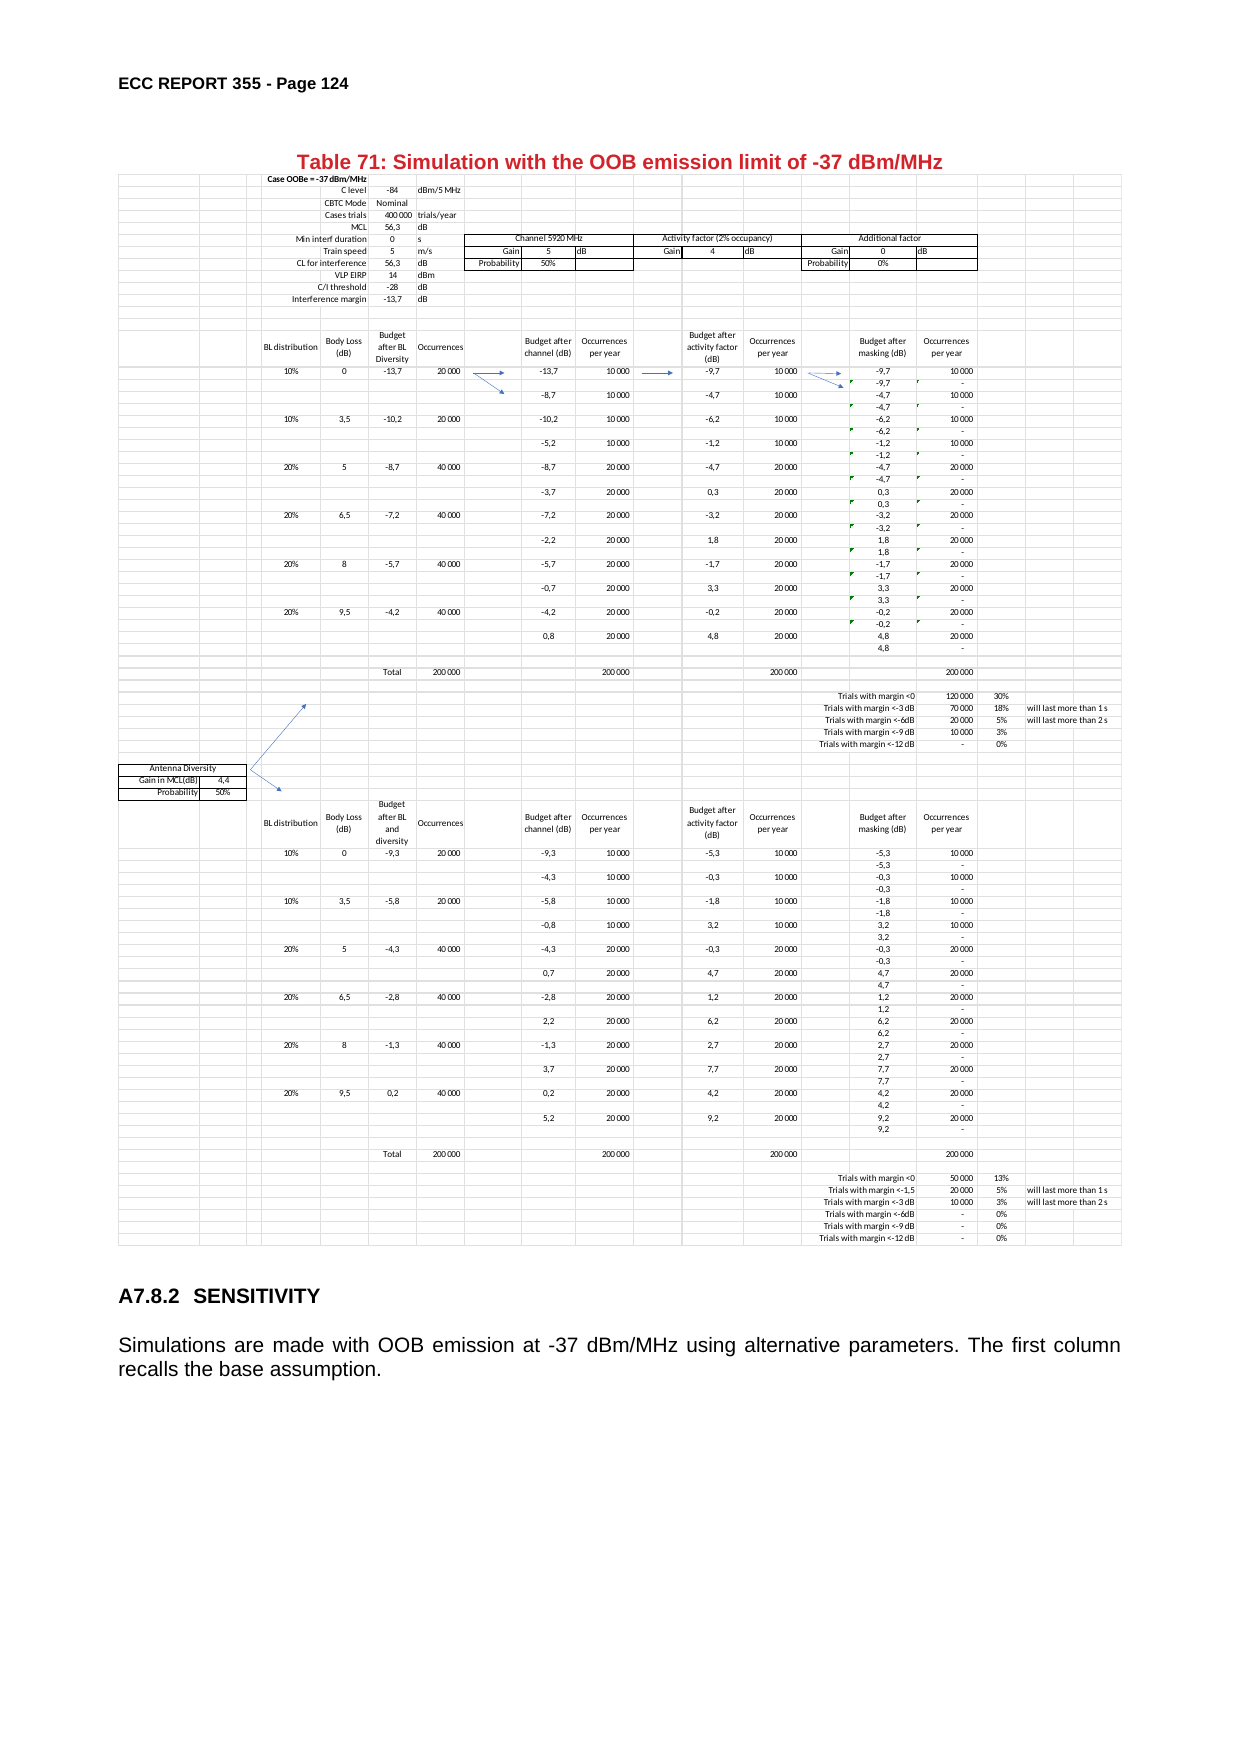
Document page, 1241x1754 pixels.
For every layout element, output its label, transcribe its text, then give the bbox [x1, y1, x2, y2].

subtitle SENSITIVITY [118, 1283, 1122, 1307]
text Table 71: Simulation with the OOB emission limit of -37 dBm/MHz [118, 150, 1122, 174]
text Simulations are made with OOB emission at -37 dBm/MHz using alternative parameters. The first column recalls the base assumption. [118, 1332, 1122, 1380]
